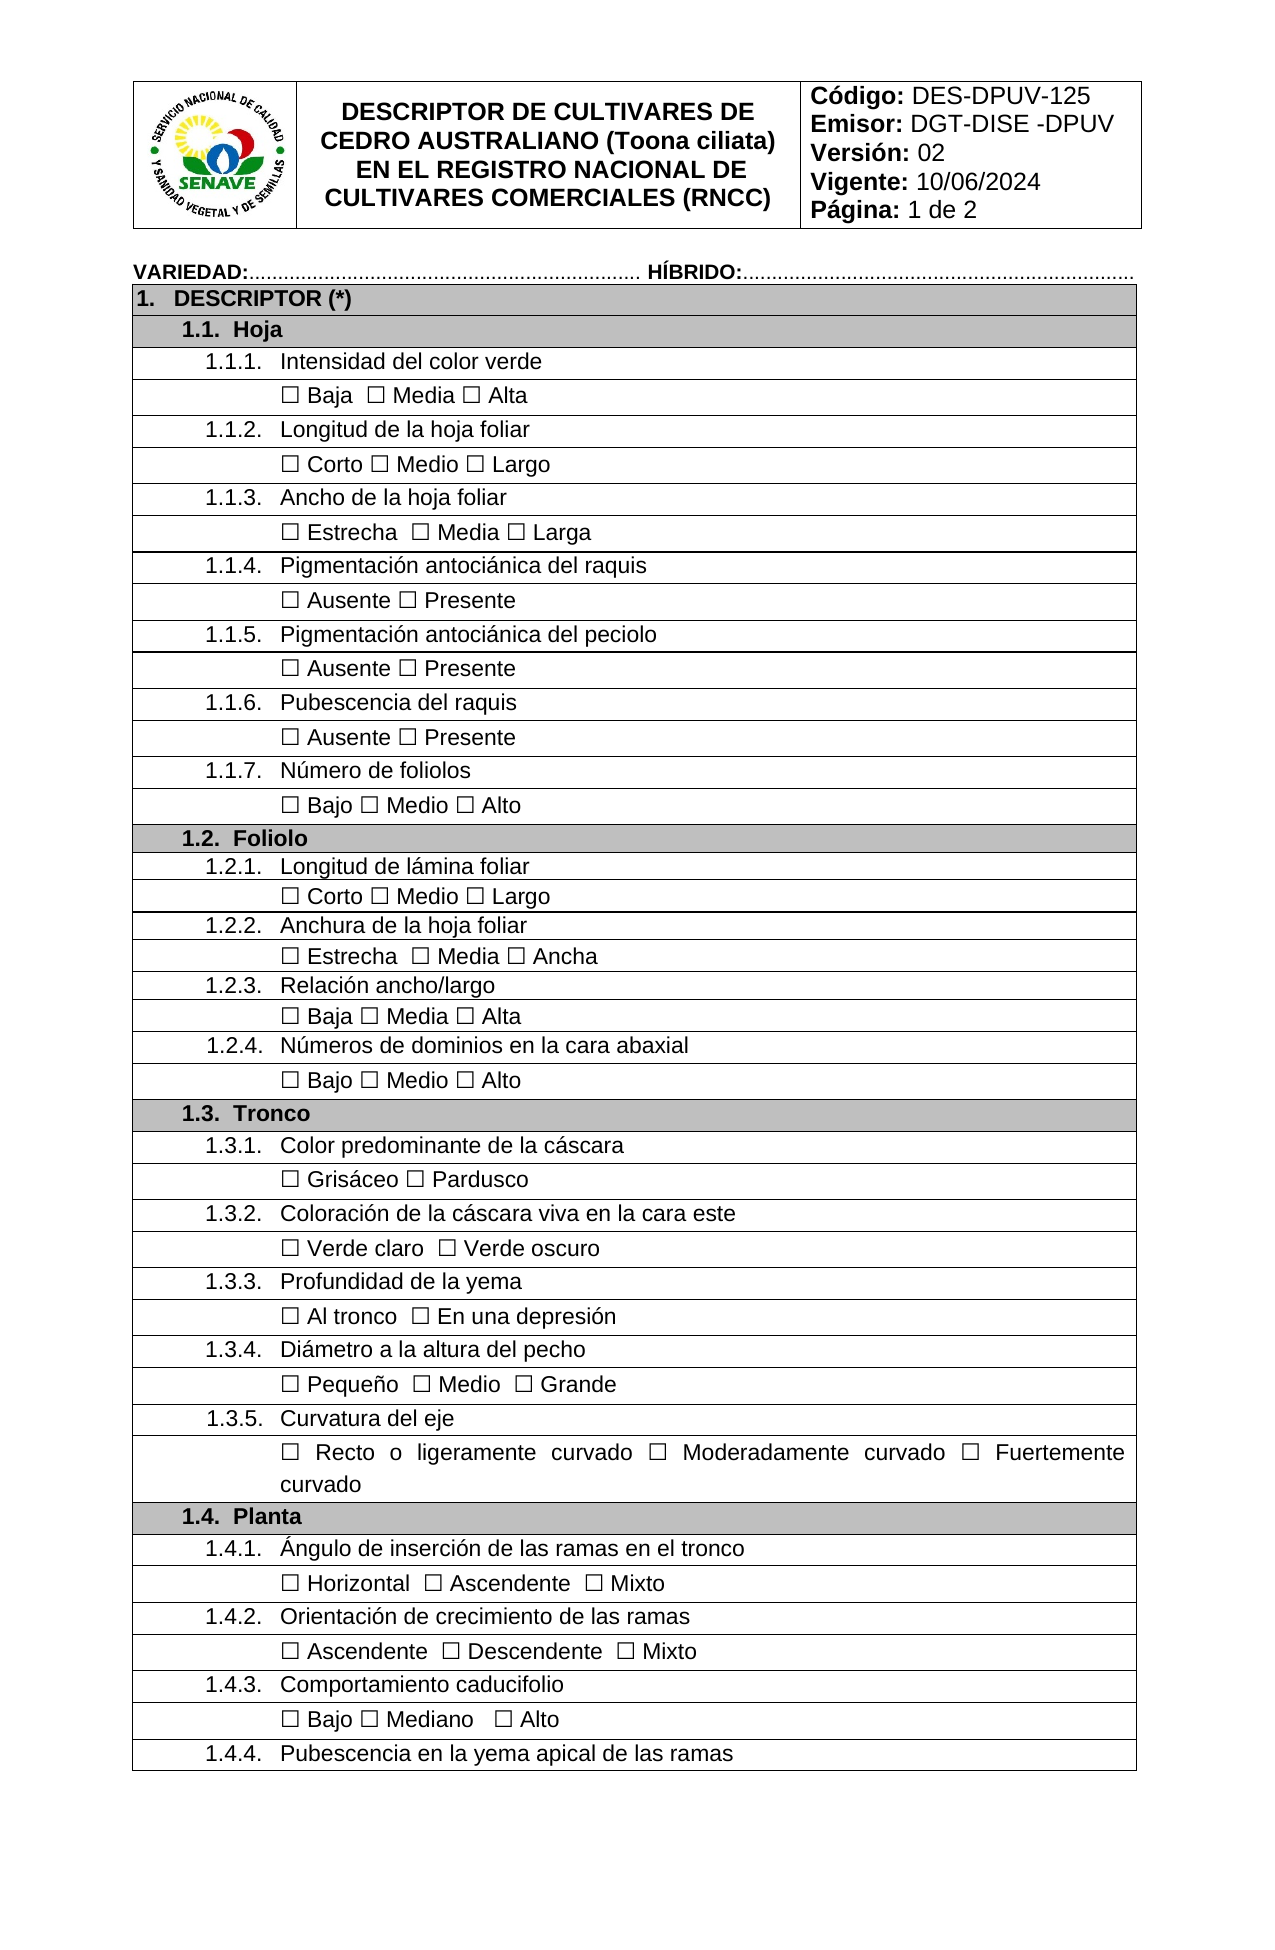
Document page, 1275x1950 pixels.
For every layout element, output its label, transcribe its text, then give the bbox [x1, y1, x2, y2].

table_cell Corto Medio Largo [133, 448, 1136, 483]
table_cell Ausente Presente [133, 584, 1136, 620]
table_cell Curvatura del eje [133, 1405, 1136, 1435]
table_cell Hoja [133, 316, 1136, 347]
table_cell Bajo Medio Alto [133, 789, 1136, 824]
table_cell Ascendente Descendente Mixto [133, 1635, 1136, 1670]
table_cell Intensidad del color verde [133, 348, 1136, 378]
table_cell Planta [133, 1503, 1136, 1534]
table_cell Comportamiento caducifolio [133, 1671, 1136, 1702]
table_cell Pubescencia del raquis [133, 689, 1136, 719]
table_cell Baja Media Alta [133, 380, 1136, 415]
table_cell Coloración de la cáscara viva en la cara este [133, 1200, 1136, 1231]
table_cell Profundidad de la yema [133, 1268, 1136, 1299]
table_header DESCRIPTOR (*) [133, 285, 1136, 315]
table_cell Ángulo de inserción de las ramas en el tronco [133, 1535, 1136, 1565]
table_cell Longitud de la hoja foliar [133, 416, 1136, 447]
table_cell Bajo Medio Alto [133, 1064, 1136, 1099]
table_cell Pequeño Medio Grande [133, 1368, 1136, 1404]
table_cell Corto Medio Largo [133, 880, 1136, 911]
table_cell Ausente Presente [133, 721, 1136, 756]
table_cell Estrecha Media Larga [133, 516, 1136, 551]
table_cell Estrecha Media Ancha [133, 940, 1136, 971]
table_cell Orientación de crecimiento de las ramas [133, 1603, 1136, 1634]
table_cell Tronco [133, 1100, 1136, 1131]
table_cell Pigmentación antociánica del raquis [133, 553, 1136, 583]
table_cell Relación ancho/largo [133, 972, 1136, 998]
table_cell Ausente Presente [133, 653, 1136, 688]
table_cell Grisáceo Pardusco [133, 1164, 1136, 1199]
table_cell Baja Media Alta [133, 1000, 1136, 1031]
table_cell Diámetro a la altura del pecho [133, 1336, 1136, 1367]
table_cell Números de dominios en la cara abaxial [133, 1032, 1136, 1062]
table_cell Anchura de la hoja foliar [133, 913, 1136, 939]
table_cell Pubescencia en la yema apical de las ramas [133, 1740, 1136, 1770]
table_cell Ancho de la hoja foliar [133, 484, 1136, 515]
table_cell Foliolo [133, 825, 1136, 852]
table_cell Número de foliolos [133, 757, 1136, 788]
table_cell Longitud de lámina foliar [133, 853, 1136, 879]
picture [147, 91, 287, 217]
table_cell Pigmentación antociánica del peciolo [133, 621, 1136, 651]
table_cell Color predominante de la cáscara [133, 1132, 1136, 1162]
table_cell Horizontal Ascendente Mixto [133, 1566, 1136, 1602]
table_cell Bajo Mediano Alto [133, 1703, 1136, 1738]
text VARIEDAD:.................................................................... HÍBRIDO:.................................................................... [133, 259, 1172, 283]
table_cell Al tronco En una depresión [133, 1300, 1136, 1335]
table_cell Recto o ligeramente curvado Moderadamente curvado Fuertemente curvado [133, 1436, 1136, 1502]
table_cell Verde claro Verde oscuro [133, 1232, 1136, 1267]
